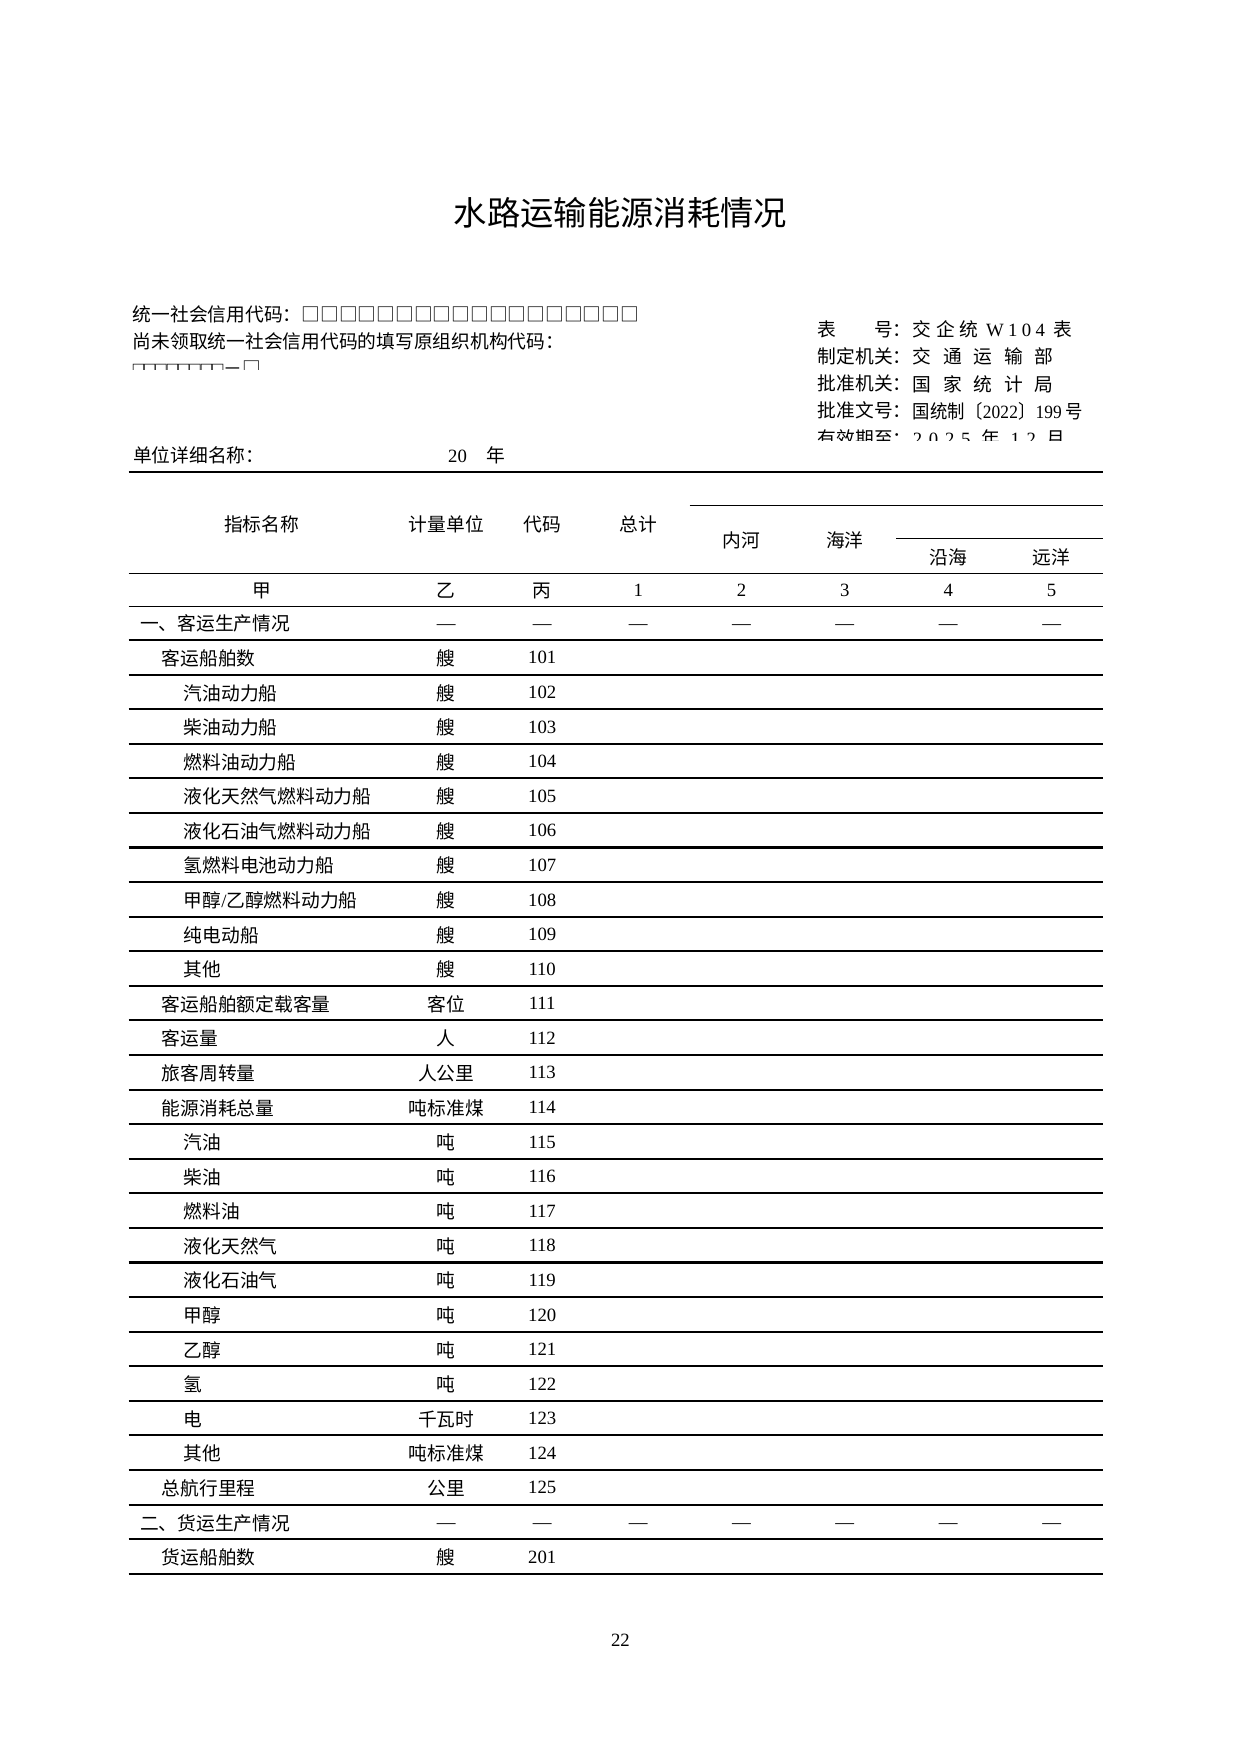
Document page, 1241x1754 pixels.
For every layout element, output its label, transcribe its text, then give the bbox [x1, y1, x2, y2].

table_cell [1000, 1160, 1103, 1192]
table_cell [690, 1021, 793, 1054]
table_cell [793, 745, 896, 777]
table_cell [690, 745, 793, 777]
table_cell [1000, 918, 1103, 950]
table_cell 5 [1000, 574, 1103, 606]
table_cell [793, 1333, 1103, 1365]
table_cell 112 [498, 1021, 586, 1054]
table_cell [793, 641, 896, 673]
table_cell [586, 1298, 689, 1331]
table_cell [586, 1056, 689, 1088]
table_cell [793, 1021, 896, 1054]
table_cell [896, 1264, 1000, 1296]
table_cell [690, 676, 793, 708]
table_header 指标名称 [129, 473, 394, 573]
table_cell [896, 1194, 1000, 1227]
table_cell [896, 883, 1000, 916]
table_cell [896, 506, 1103, 538]
table_cell [1000, 1091, 1103, 1123]
table_cell 艘 [394, 849, 498, 881]
table_cell 吨 [394, 1264, 498, 1296]
table_cell 吨 [394, 1160, 498, 1192]
table_cell [1000, 849, 1103, 881]
table_cell [586, 745, 689, 777]
table_cell 116 [498, 1160, 586, 1192]
table_cell [586, 1160, 689, 1192]
table_cell 101 [498, 641, 586, 673]
table_cell [690, 1264, 793, 1296]
table_cell 氢燃料电池动力船 [129, 849, 394, 881]
table_cell [793, 1194, 896, 1227]
table_cell [896, 710, 1000, 743]
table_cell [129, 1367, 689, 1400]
table_cell 乙 [394, 574, 498, 606]
table_cell [690, 1125, 793, 1158]
table_cell 客位 [394, 987, 498, 1019]
table_cell — [896, 607, 1000, 639]
table_cell [793, 676, 896, 708]
table_cell [586, 883, 689, 916]
table_cell 111 [498, 987, 586, 1019]
table_cell 艘 [394, 779, 498, 812]
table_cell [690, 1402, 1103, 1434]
table_cell 吨 [394, 1333, 498, 1365]
table_cell [690, 1194, 793, 1227]
table_header [763, 473, 1103, 505]
table_cell 109 [498, 918, 586, 950]
table_cell [586, 1021, 689, 1054]
table_cell 吨 [394, 1229, 498, 1261]
table_cell 艘 [394, 710, 498, 743]
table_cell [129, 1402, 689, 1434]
table_cell 4 [896, 574, 1000, 606]
table_cell 113 [498, 1056, 586, 1088]
table_cell [1000, 987, 1103, 1019]
table_cell 柴油 [129, 1160, 394, 1192]
table_cell 液化石油气 [129, 1264, 394, 1296]
table_cell 客运船舶额定载客量 [129, 987, 394, 1019]
text 水路运输能源消耗情况 [187, 178, 1053, 243]
table_header 计量单位 [394, 473, 498, 573]
table_cell [586, 814, 689, 846]
table_cell [793, 814, 896, 846]
table_cell [586, 1264, 689, 1296]
table_cell 汽油 [129, 1125, 394, 1158]
table_header 代码 [498, 473, 586, 573]
table_cell — [1000, 607, 1103, 639]
table_cell [1000, 676, 1103, 708]
table_cell 旅客周转量 [129, 1056, 394, 1088]
table_cell [690, 1333, 793, 1365]
table_cell [690, 1056, 793, 1088]
table_cell 燃料油 [129, 1194, 394, 1227]
table_cell 吨标准煤 [394, 1091, 498, 1123]
table_cell 108 [498, 883, 586, 916]
table_cell [896, 987, 1000, 1019]
table_cell 121 [498, 1333, 586, 1365]
table_cell [690, 710, 793, 743]
table_cell [690, 987, 793, 1019]
table_cell 艘 [394, 814, 498, 846]
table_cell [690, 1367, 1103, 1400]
table_cell 甲醇/乙醇燃料动力船 [129, 883, 394, 916]
table_cell [586, 710, 689, 743]
table_cell [1000, 1125, 1103, 1158]
table_cell 104 [498, 745, 586, 777]
table_cell [896, 952, 1000, 985]
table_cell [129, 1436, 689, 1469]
table_cell — [793, 607, 896, 639]
table_cell 柴油动力船 [129, 710, 394, 743]
table_cell — [394, 607, 498, 639]
table_cell 艘 [394, 641, 498, 673]
table_cell [1000, 883, 1103, 916]
table_cell [1000, 1194, 1103, 1227]
table_cell [690, 1091, 793, 1123]
table_cell [793, 1125, 896, 1158]
table_cell [690, 814, 793, 846]
table_cell [1000, 1056, 1103, 1088]
table_cell 丙 [498, 574, 586, 606]
table_cell 液化天然气 [129, 1229, 394, 1261]
table_cell 艘 [394, 676, 498, 708]
table_cell [896, 1021, 1000, 1054]
table_cell 2 [690, 574, 793, 606]
table_cell 110 [498, 952, 586, 985]
table_cell 海洋 [793, 506, 896, 573]
table_cell 远洋 [1000, 539, 1103, 573]
table_cell 103 [498, 710, 586, 743]
table_cell [1000, 779, 1103, 812]
table_cell [793, 918, 896, 950]
table_cell 甲 [129, 574, 394, 606]
table_cell 吨 [394, 1194, 498, 1227]
table_cell [793, 1229, 896, 1261]
table_cell [690, 952, 793, 985]
table_cell [896, 641, 1000, 673]
table_cell [586, 1194, 689, 1227]
table_cell [586, 849, 689, 881]
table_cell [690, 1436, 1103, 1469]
table_cell [690, 1229, 793, 1261]
table_cell — [586, 607, 689, 639]
table_cell 汽油动力船 [129, 676, 394, 708]
table_cell [896, 1125, 1000, 1158]
table_cell [793, 1091, 896, 1123]
table_cell 119 [498, 1264, 586, 1296]
table_cell 120 [498, 1298, 586, 1331]
table_cell 107 [498, 849, 586, 881]
table_cell 人 [394, 1021, 498, 1054]
table_cell 艘 [394, 883, 498, 916]
table_cell 118 [498, 1229, 586, 1261]
table_header [690, 473, 763, 505]
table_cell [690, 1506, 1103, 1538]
table_cell 液化石油气燃料动力船 [129, 814, 394, 846]
table_cell 纯电动船 [129, 918, 394, 950]
table_cell 一、客运生产情况 [129, 607, 394, 639]
table_cell 114 [498, 1091, 586, 1123]
table_cell [793, 779, 896, 812]
table_cell 117 [498, 1194, 586, 1227]
table_cell [586, 1333, 689, 1365]
table_cell [690, 883, 793, 916]
table_cell [793, 952, 896, 985]
table_cell 液化天然气燃料动力船 [129, 779, 394, 812]
table_cell [690, 918, 793, 950]
table_cell [896, 1298, 1000, 1331]
table_cell [896, 918, 1000, 950]
table_cell [586, 676, 689, 708]
table_cell [690, 849, 793, 881]
table_cell 内河 [690, 506, 793, 573]
table_cell [690, 1298, 793, 1331]
table_cell [1000, 1229, 1103, 1261]
table_cell [1000, 710, 1103, 743]
table_cell 沿海 [896, 539, 1000, 573]
table_cell 燃料油动力船 [129, 745, 394, 777]
table_cell [896, 1229, 1000, 1261]
table_cell [586, 952, 689, 985]
table_cell [896, 1160, 1000, 1192]
table_cell [586, 779, 689, 812]
table_cell [896, 676, 1000, 708]
table_cell [586, 987, 689, 1019]
table_cell 115 [498, 1125, 586, 1158]
table_cell 1 [586, 574, 689, 606]
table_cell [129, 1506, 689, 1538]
table_cell [1000, 1298, 1103, 1331]
table_cell 人公里 [394, 1056, 498, 1088]
table_cell 客运量 [129, 1021, 394, 1054]
table_cell 乙醇 [129, 1333, 394, 1365]
table_cell [793, 1160, 896, 1192]
table_cell 其他 [129, 952, 394, 985]
table_cell [1000, 745, 1103, 777]
table_cell — [498, 607, 586, 639]
table_cell [1000, 952, 1103, 985]
table_cell [793, 883, 896, 916]
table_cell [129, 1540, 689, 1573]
table_cell [586, 1125, 689, 1158]
table_cell [793, 1056, 896, 1088]
table_cell [586, 641, 689, 673]
table_cell [586, 1229, 689, 1261]
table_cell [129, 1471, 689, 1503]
table_cell [690, 779, 793, 812]
table_cell 能源消耗总量 [129, 1091, 394, 1123]
table_cell [1000, 641, 1103, 673]
table_cell [586, 1091, 689, 1123]
table_cell [586, 918, 689, 950]
table_cell [1000, 814, 1103, 846]
table_cell [896, 814, 1000, 846]
table_cell 106 [498, 814, 586, 846]
text 单位详细名称： 20 年 [133, 438, 1053, 471]
table_cell [896, 779, 1000, 812]
table_cell [793, 1298, 896, 1331]
table_cell [896, 1091, 1000, 1123]
table_header 总计 [586, 473, 689, 573]
table_cell 甲醇 [129, 1298, 394, 1331]
table_cell 吨 [394, 1125, 498, 1158]
table_cell [1000, 1264, 1103, 1296]
table_cell 客运船舶数 [129, 641, 394, 673]
table_cell [1000, 1021, 1103, 1054]
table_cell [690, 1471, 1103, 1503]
table_cell — [690, 607, 793, 639]
table_cell 吨 [394, 1298, 498, 1331]
table_cell 艘 [394, 745, 498, 777]
table_cell [896, 849, 1000, 881]
table_cell 3 [793, 574, 896, 606]
table_cell [896, 745, 1000, 777]
table_cell [793, 1264, 896, 1296]
table_cell 艘 [394, 918, 498, 950]
table_cell 105 [498, 779, 586, 812]
table_cell [896, 1056, 1000, 1088]
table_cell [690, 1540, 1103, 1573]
table_cell [793, 710, 896, 743]
table_cell [690, 641, 793, 673]
table_cell [793, 849, 896, 881]
table_cell 102 [498, 676, 586, 708]
table_cell 艘 [394, 952, 498, 985]
table_cell [690, 1160, 793, 1192]
table_cell [793, 987, 896, 1019]
